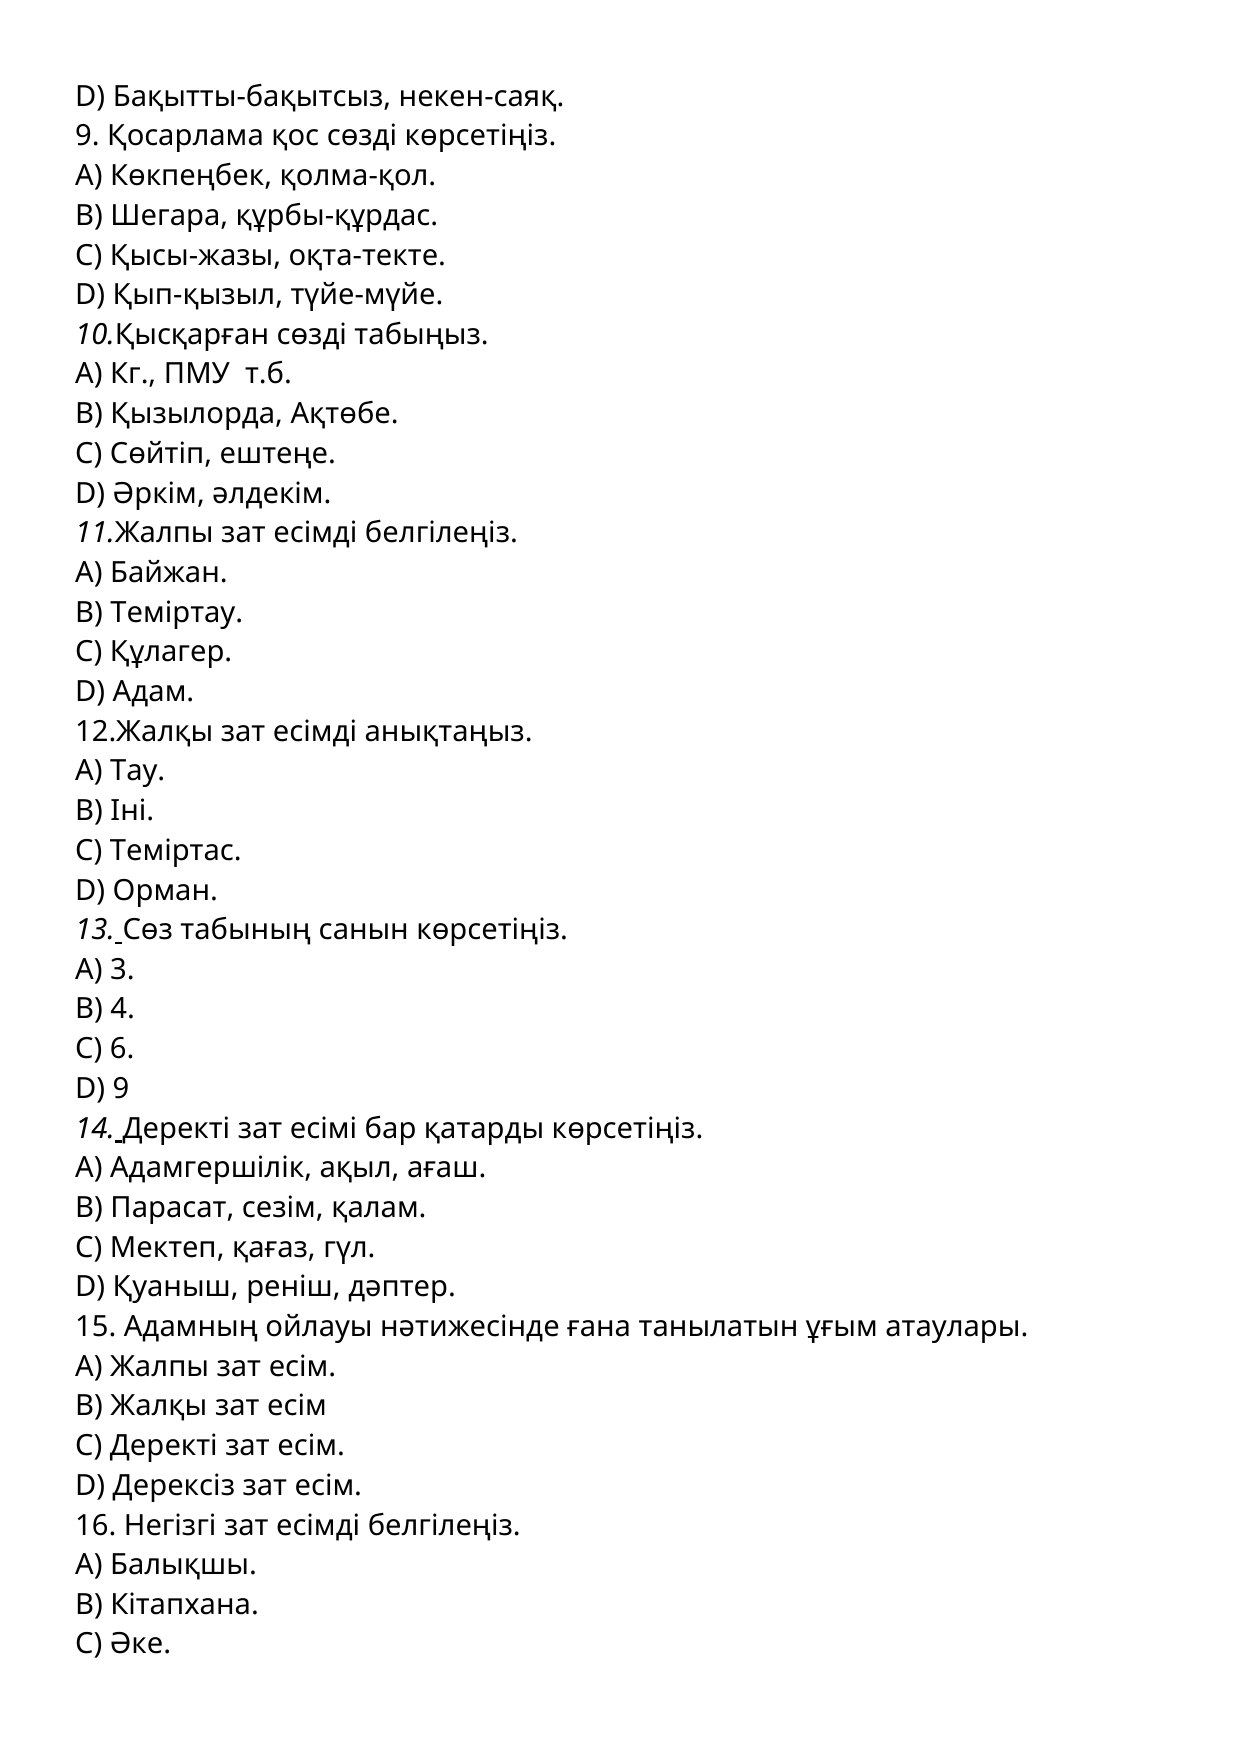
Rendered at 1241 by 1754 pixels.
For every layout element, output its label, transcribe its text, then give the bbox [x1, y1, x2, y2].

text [75, 75, 1165, 154]
text С) Деректі зат есім. [75, 1424, 1165, 1464]
text А) Жалпы зат есім. [75, 1345, 1165, 1385]
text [75, 1543, 1165, 1662]
text В) Жалқы зат есім [75, 1385, 1165, 1424]
text 16. Негізгі зат есімді белгілеңіз. [75, 1504, 1165, 1543]
text A) 3. B) 4. C) 6. D) 9 14. Деректі зат есімі бар қатарды көрсетіңіз. [75, 948, 1165, 1147]
text A) Байжан. B) Теміртау. C) Құлагер. D) Адам. 12.Жалқы зат есімді анықтаңыз. [75, 551, 1165, 750]
text 15. Адамның ойлауы нәтижесінде ғана танылатын ұғым атаулары. [75, 1305, 1165, 1345]
text D) Дерексіз зат есім. [75, 1464, 1165, 1504]
text A) Адамгершілік, ақыл, ағаш. B) Парасат, сезім, қалам. C) Мектеп, қағаз, гүл. D) Қуаныш, реніш, дәптер. [75, 1147, 1165, 1305]
text A) Тау. B) Іні. C) Теміртас. D) Орман. 13. Сөз табының санын көрсетіңіз. [75, 750, 1165, 948]
text A) Көкпеңбек, қолма-қол. B) Шегара, құрбы-құрдас. C) Қысы-жазы, оқта-текте. D) Қып-қызыл, түйе-мүйе. 10.Қысқарған сөзді табыңыз. [75, 154, 1165, 353]
text A) Кг., ПМУ т.б. B) Қызылорда, Ақтөбе. C) Сөйтіп, ештеңе. D) Әркім, әлдекім. 11.Жалпы зат есімді белгілеңіз. [75, 353, 1165, 551]
